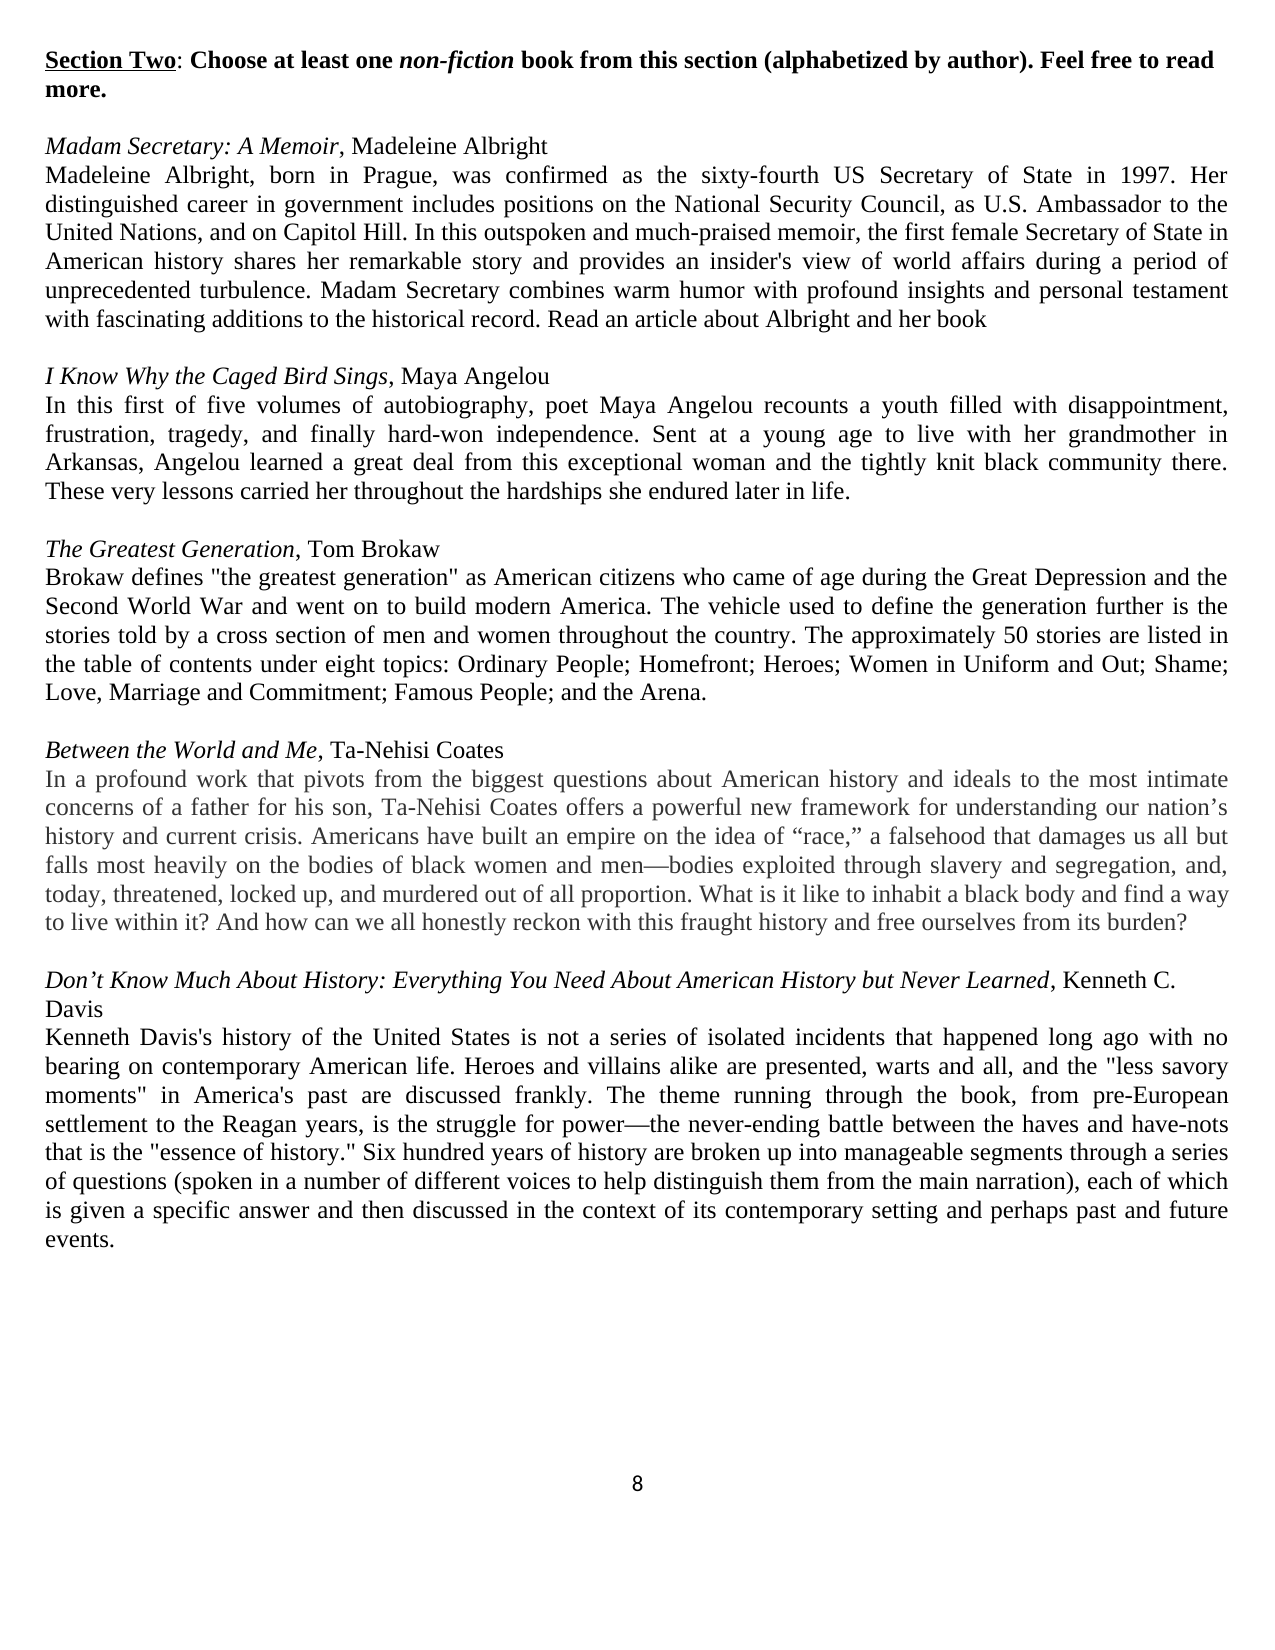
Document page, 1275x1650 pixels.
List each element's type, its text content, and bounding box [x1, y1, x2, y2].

text Don’t Know Much About History: Everything You Need About American History but Never Learned, Kenneth C. Davis [45, 965, 1230, 1022]
text The Greatest Generation, Tom Brokaw [45, 534, 1230, 562]
text Brokaw defines "the greatest generation" as American citizens who came of age during the Great Depression and the Second World War and went on to build modern America. The vehicle used to define the generation further is the stories told by a cross section of men and women throughout the country. The approximately 50 stories are listed in the table of contents under eight topics: Ordinary People; Homefront; Heroes; Women in Uniform and Out; Shame; Love, Marriage and Commitment; Famous People; and the Arena. [45, 562, 1230, 706]
text Kenneth Davis's history of the United States is not a series of isolated incidents that happened long ago with no bearing on contemporary American life. Heroes and villains alike are presented, warts and all, and the "less savory moments" in America's past are discussed frankly. The theme running through the book, from pre-European settlement to the Reagan years, is the struggle for power—the never-ending battle between the haves and have-nots that is the "essence of history." Six hundred years of history are broken up into manageable segments through a series of questions (spoken in a number of different voices to help distinguish them from the main narration), each of which is given a specific answer and then discussed in the context of its contemporary setting and perhaps past and future events. [45, 1022, 1230, 1252]
text In this first of five volumes of autobiography, poet Maya Angelou recounts a youth filled with disappointment, frustration, tragedy, and finally hard-won independence. Sent at a young age to live with her grandmother in Arkansas, Angelou learned a great deal from this exceptional woman and the tightly knit black community there. These very lessons carried her throughout the hardships she endured later in life. [45, 390, 1230, 505]
text Between the World and Me, Ta-Nehisi Coates [45, 735, 1230, 764]
text Madam Secretary: A Memoir, Madeleine Albright [45, 131, 1230, 160]
text Section Two: Choose at least one non-fiction book from this section (alphabetized by author). Feel free to read more. [45, 45, 1230, 102]
text I Know Why the Caged Bird Sings, Maya Angelou [45, 361, 1230, 390]
text Madeleine Albright, born in Prague, was confirmed as the sixty-fourth US Secretary of State in 1997. Her distinguished career in government includes positions on the National Security Council, as U.S. Ambassador to the United Nations, and on Capitol Hill. In this outspoken and much-praised memoir, the first female Secretary of State in American history shares her remarkable story and provides an insider's view of world affairs during a period of unprecedented turbulence. Madam Secretary combines warm humor with profound insights and personal testament with fascinating additions to the historical record. Read an article about Albright and her book [45, 160, 1230, 332]
